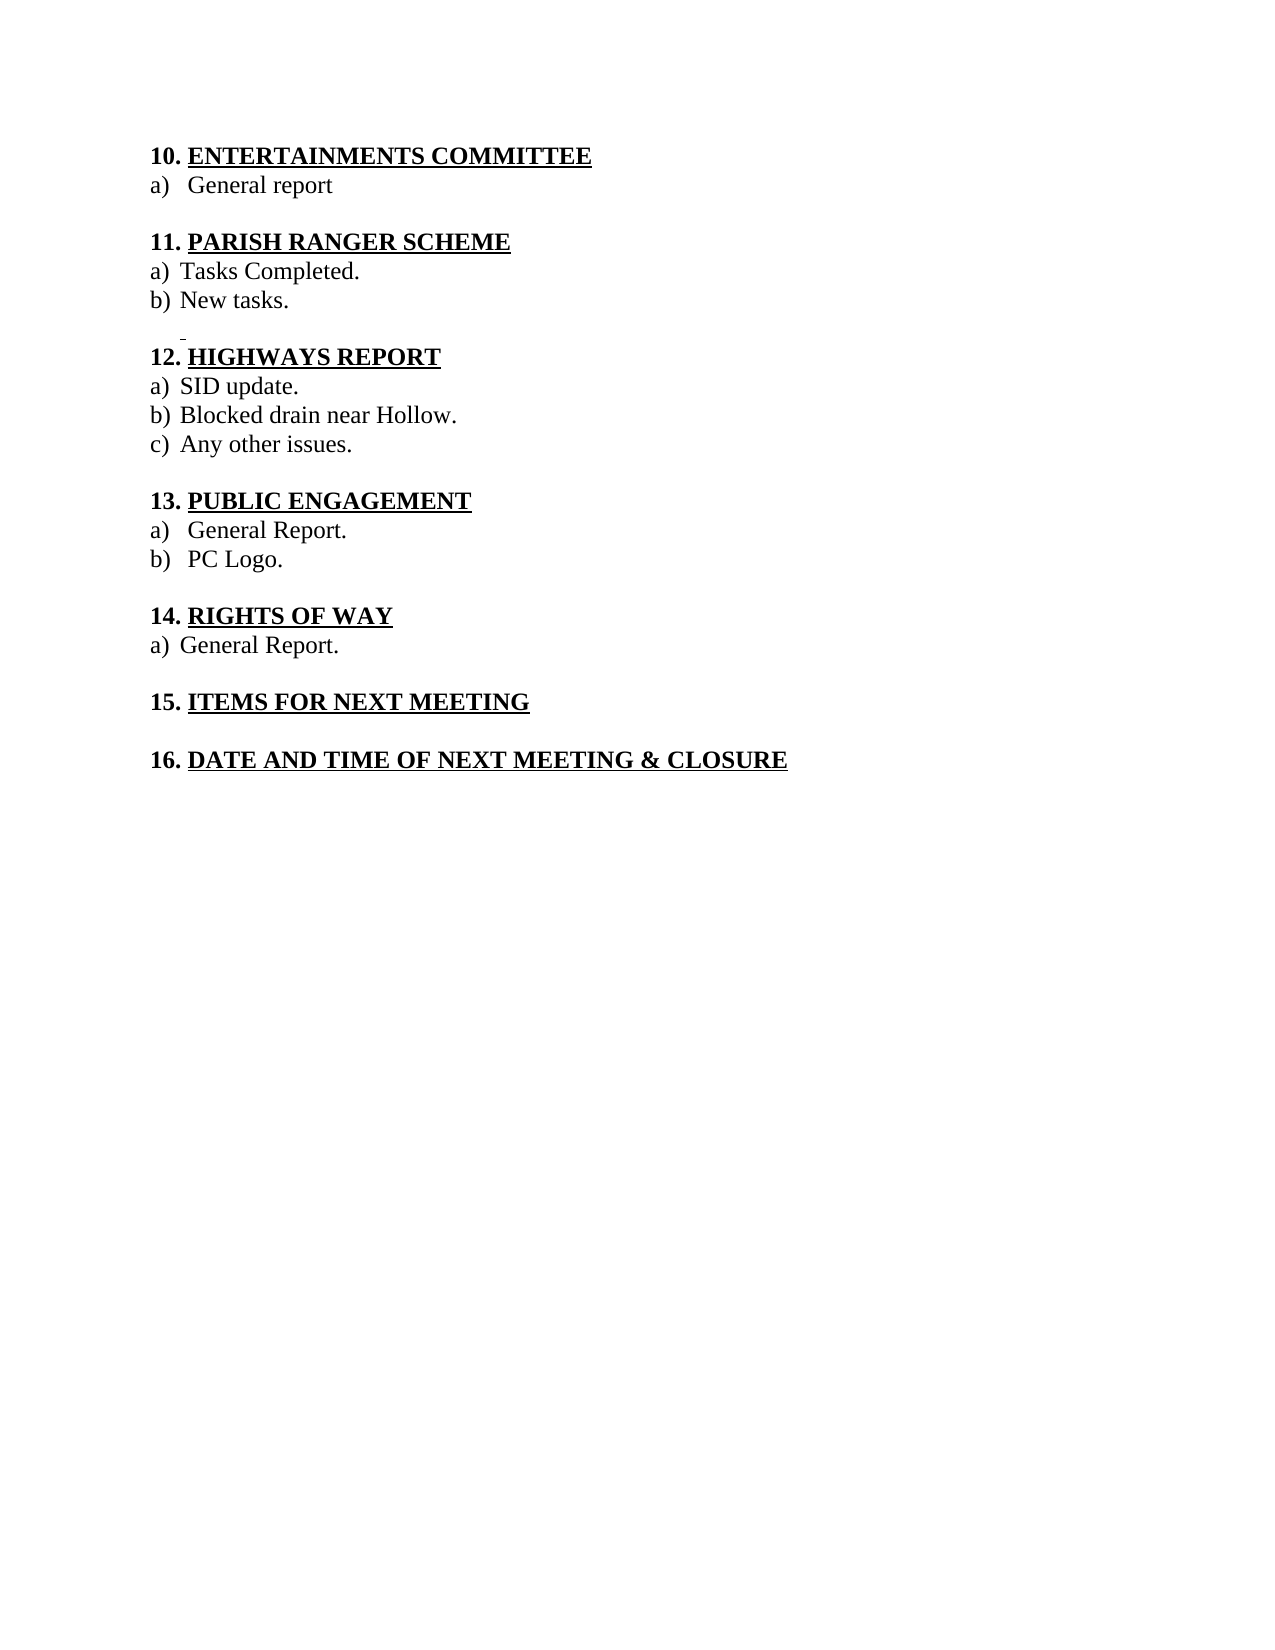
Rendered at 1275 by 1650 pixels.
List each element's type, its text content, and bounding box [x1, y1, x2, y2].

list ITEMS FOR NEXT MEETING [150, 687, 1125, 716]
list PUBLIC ENGAGEMENT [150, 486, 1125, 515]
list Tasks Completed. [150, 256, 1125, 285]
list General Report. [150, 515, 1125, 544]
list PC Logo. [150, 544, 1125, 572]
list DATE AND TIME OF NEXT MEETING & CLOSURE [150, 745, 1125, 774]
list Blocked drain near Hollow. [150, 400, 1125, 429]
list General report [150, 170, 1125, 199]
list HIGHWAYS REPORT [150, 342, 1125, 371]
list SID update. [150, 371, 1125, 400]
list General Report. [150, 630, 1125, 659]
list PARISH RANGER SCHEME [150, 227, 1125, 256]
list ENTERTAINMENTS COMMITTEE [150, 141, 1125, 170]
list New tasks. [150, 285, 1125, 314]
list Any other issues. [150, 429, 1125, 457]
list RIGHTS OF WAY [150, 601, 1125, 630]
